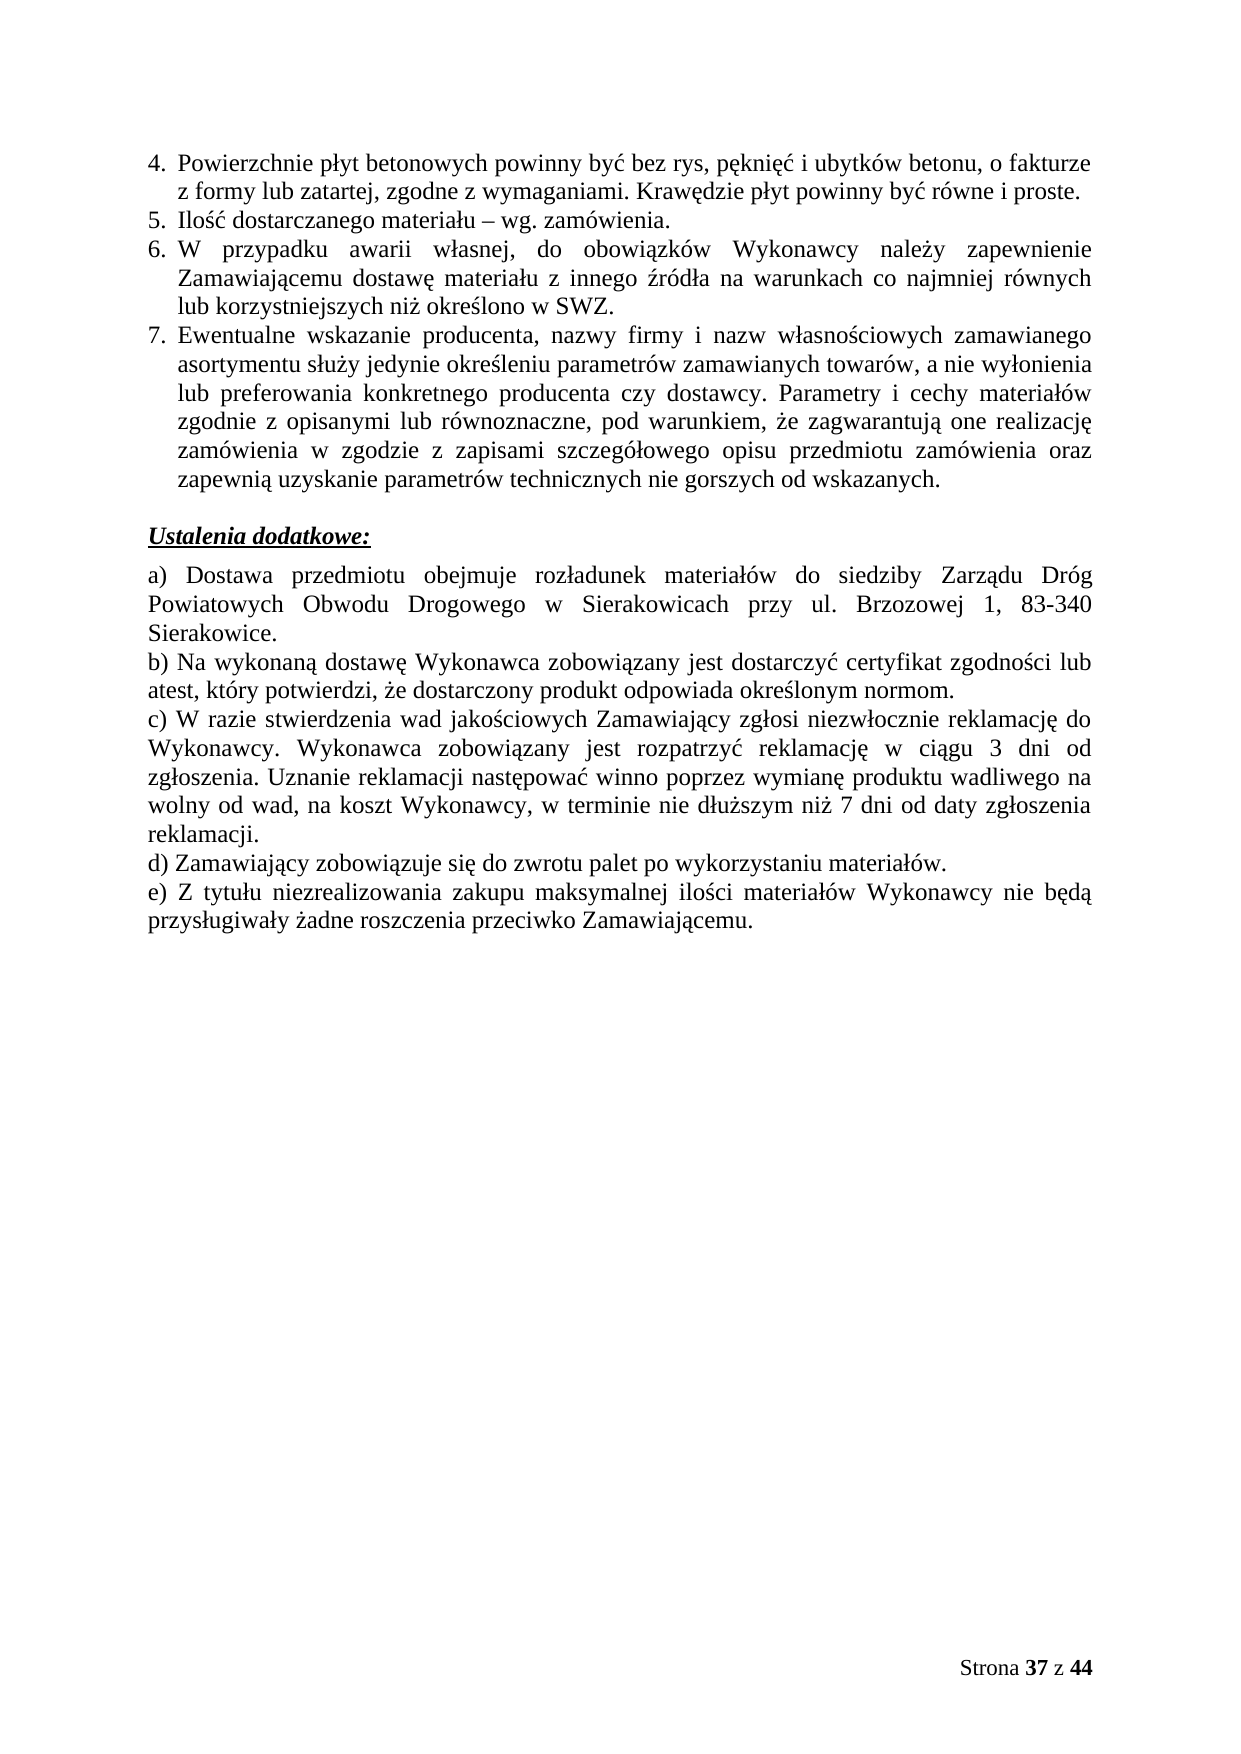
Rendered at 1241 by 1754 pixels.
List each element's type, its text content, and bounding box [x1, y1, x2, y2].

text c) W razie stwierdzenia wad jakościowych Zamawiający zgłosi niezwłocznie reklamację do Wykonawcy. Wykonawca zobowiązany jest rozpatrzyć reklamację w ciągu 3 dni od zgłoszenia. Uznanie reklamacji następować winno poprzez wymianę produktu wadliwego na wolny od wad, na koszt Wykonawcy, w terminie nie dłuższym niż 7 dni od daty zgłoszenia reklamacji. [148, 704, 1093, 848]
text a) Dostawa przedmiotu obejmuje rozładunek materiałów do siedziby Zarządu Dróg Powiatowych Obwodu Drogowego w Sierakowicach przy ul. Brzozowej 1, 83-340 Sierakowice. [148, 561, 1093, 647]
list W przypadku awarii własnej, do obowiązków Wykonawcy należy zapewnienie Zamawiającemu dostawę materiału z innego źródła na warunkach co najmniej równych lub korzystniejszych niż określono w SWZ. [148, 234, 1093, 320]
list Ewentualne wskazanie producenta, nazwy firmy i nazw własnościowych zamawianego asortymentu służy jedynie określeniu parametrów zamawianych towarów, a nie wyłonienia lub preferowania konkretnego producenta czy dostawcy. Parametry i cechy materiałów zgodnie z opisanymi lub równoznaczne, pod warunkiem, że zagwarantują one realizację zamówienia w zgodzie z zapisami szczegółowego opisu przedmiotu zamówienia oraz zapewnią uzyskanie parametrów technicznych nie gorszych od wskazanych. [148, 320, 1093, 493]
list Ilość dostarczanego materiału – wg. zamówienia. [148, 205, 1093, 234]
list Powierzchnie płyt betonowych powinny być bez rys, pęknięć i ubytków betonu, o fakturze z formy lub zatartej, zgodne z wymaganiami. Krawędzie płyt powinny być równe i proste. [148, 148, 1093, 205]
text d) Zamawiający zobowiązuje się do zwrotu palet po wykorzystaniu materiałów. [148, 848, 1093, 877]
text e) Z tytułu niezrealizowania zakupu maksymalnej ilości materiałów Wykonawcy nie będą przysługiwały żadne roszczenia przeciwko Zamawiającemu. [148, 877, 1093, 934]
text Ustalenia dodatkowe: [148, 521, 1093, 550]
text b) Na wykonaną dostawę Wykonawca zobowiązany jest dostarczyć certyfikat zgodności lub atest, który potwierdzi, że dostarczony produkt odpowiada określonym normom. [148, 647, 1093, 704]
